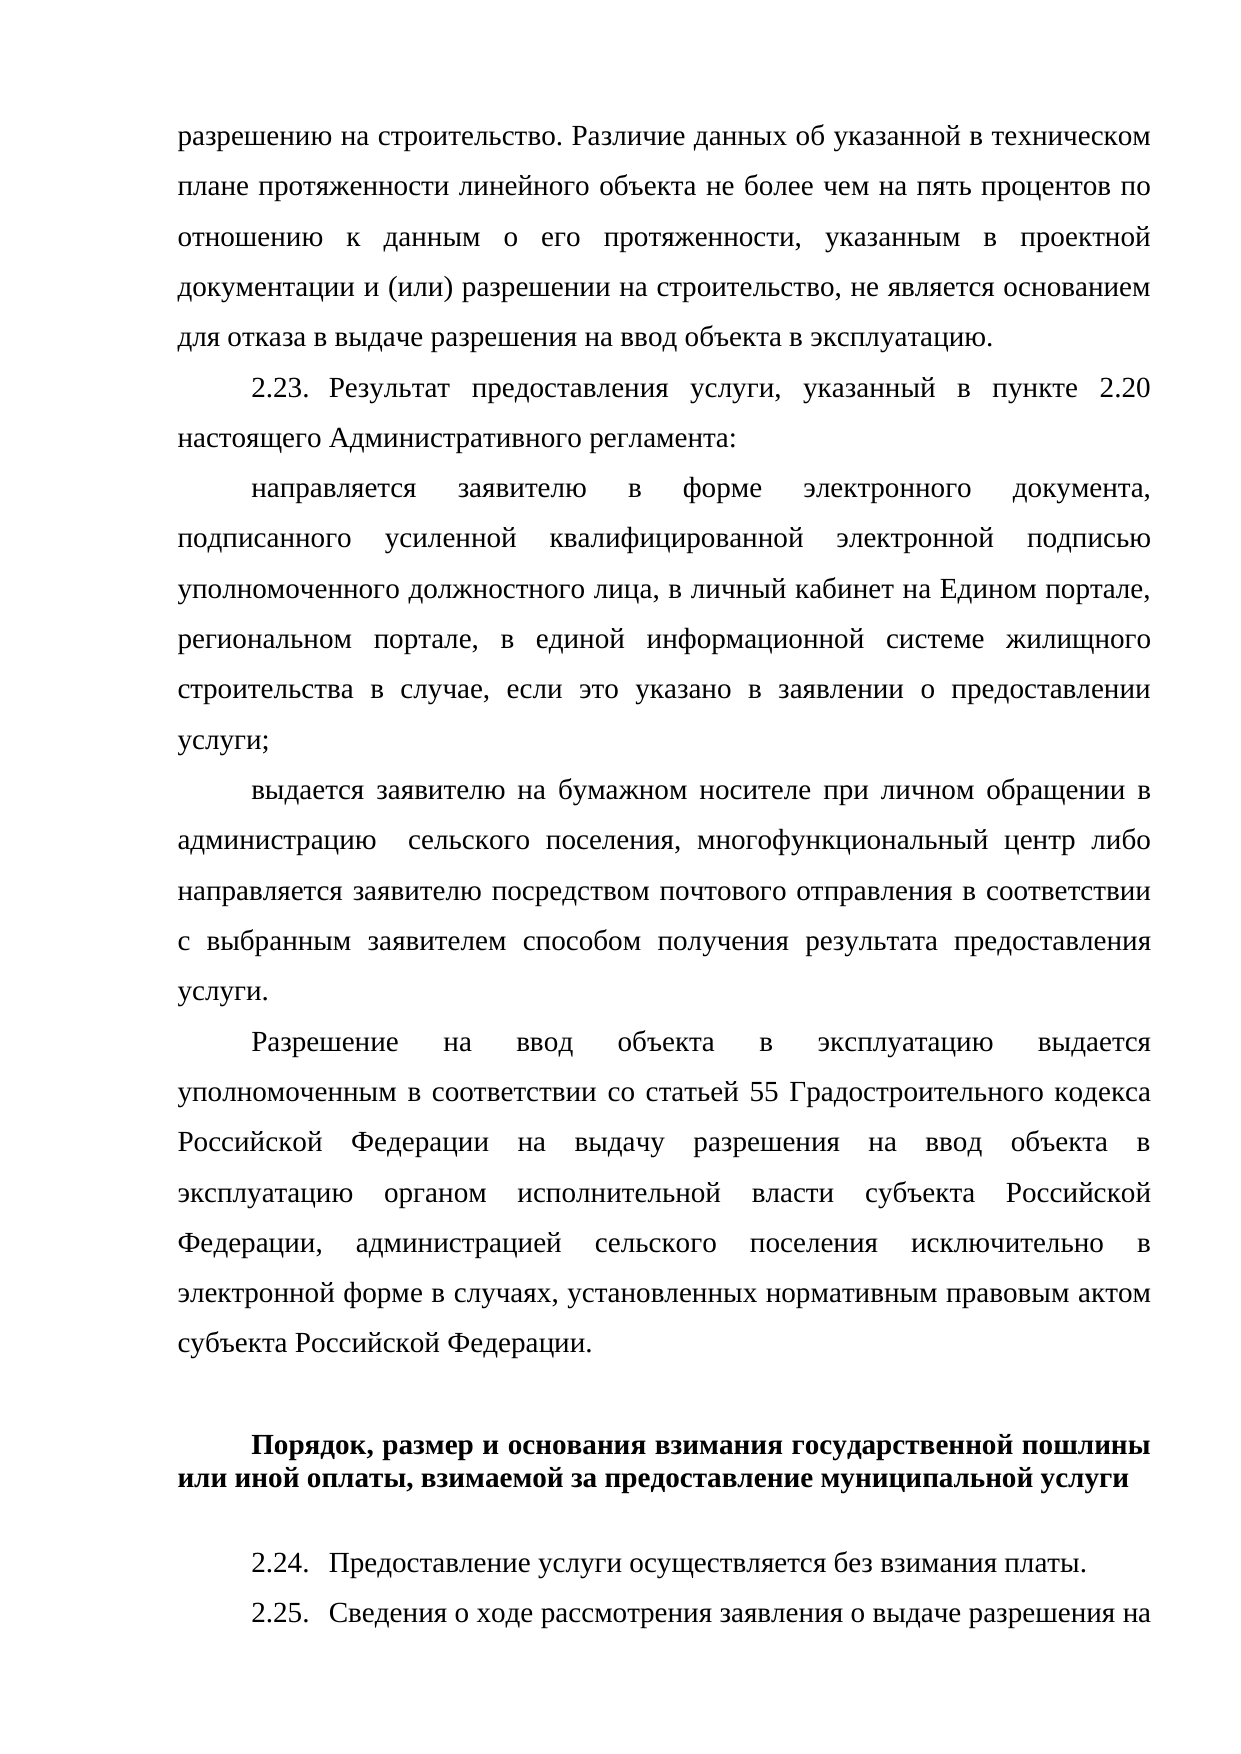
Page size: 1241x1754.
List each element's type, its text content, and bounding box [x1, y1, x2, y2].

list Предоставление услуги осуществляется без взимания платы. [177, 1545, 1152, 1578]
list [177, 1595, 1152, 1629]
text Разрешение на ввод объекта в эксплуатацию выдается уполномоченным в соответствии со статьей 55 Градостроительного кодекса Российской Федерации на выдачу разрешения на ввод объекта в эксплуатацию органом исполнительной власти субъекта Российской Федерации, администрацией сельского поселения исключительно в электронной форме в случаях, установленных нормативным правовым актом субъекта Российской Федерации. [177, 1024, 1152, 1359]
text выдается заявителю на бумажном носителе при личном обращении в администрацию сельского поселения, многофункциональный центр либо направляется заявителю посредством почтового отправления в соответствии с выбранным заявителем способом получения результата предоставления услуги. [177, 772, 1152, 1007]
subtitle Порядок, размер и основания взимания государственной пошлины или иной оплаты, взимаемой за предоставление муниципальной услуги [177, 1427, 1152, 1494]
list Результат предоставления услуги, указанный в пункте 2.20 настоящего Административного регламента: [177, 370, 1152, 453]
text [177, 118, 1152, 353]
text направляется заявителю в форме электронного документа, подписанного усиленной квалифицированной электронной подписью уполномоченного должностного лица, в личный кабинет на Едином портале, региональном портале, в единой информационной системе жилищного строительства в случае, если это указано в заявлении о предоставлении услуги; [177, 470, 1152, 755]
